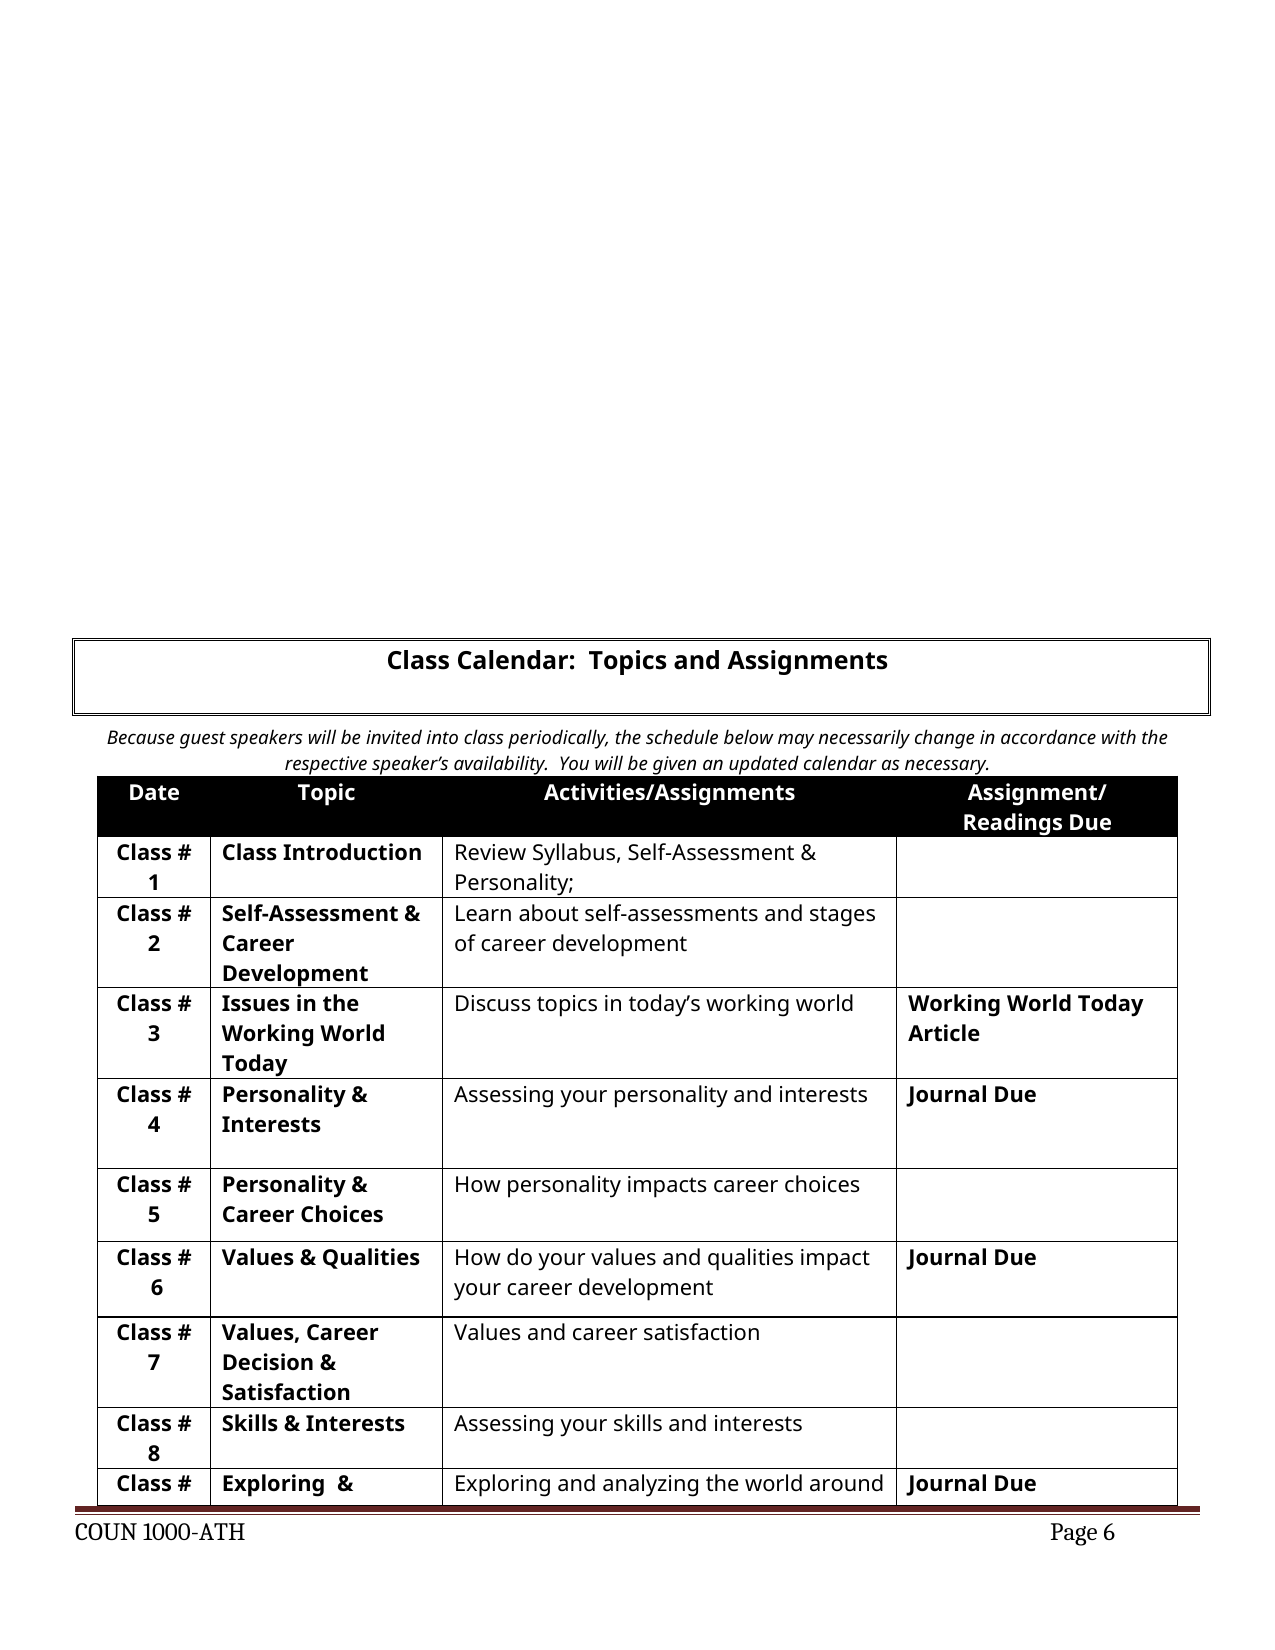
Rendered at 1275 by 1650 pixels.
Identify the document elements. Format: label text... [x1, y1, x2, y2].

table_cell Class # 5 [98, 1169, 210, 1241]
table_cell How do your values and qualities impact your career development [443, 1242, 896, 1316]
table_cell Values, Career Decision & Satisfaction [211, 1318, 442, 1407]
table_cell Journal Due [897, 1242, 1177, 1316]
table_cell Assessing your skills and interests [443, 1408, 896, 1467]
table_cell Class # 3 [98, 988, 210, 1078]
table_cell Class # 2 [98, 898, 210, 987]
table_cell Self-Assessment & Career Development [211, 898, 442, 987]
table_cell Assessing your personality and interests [443, 1079, 896, 1168]
table_cell [897, 837, 1177, 897]
text Class Calendar: Topics and Assignments [75, 641, 1208, 677]
table_cell Learn about self-assessments and stages of career development [443, 898, 896, 987]
table_cell Class # 1 [98, 837, 210, 897]
table_header Topic [211, 777, 442, 836]
table_cell [897, 1408, 1177, 1467]
table_cell Values and career satisfaction [443, 1318, 896, 1407]
table_cell Review Syllabus, Self-Assessment & Personality; [443, 837, 896, 897]
table_cell Values & Qualities [211, 1242, 442, 1316]
table_cell Class # 7 [98, 1318, 210, 1407]
text Because guest speakers will be invited into class periodically, the schedule below may necessarily change in accordance with the respective speaker’s availability. You will be given an updated calendar as necessary. [75, 724, 1200, 776]
table_cell Journal Due [897, 1079, 1177, 1168]
table_cell Class Introduction [211, 837, 442, 897]
table_header Date [98, 777, 210, 836]
table_cell Class # 6 [98, 1242, 210, 1316]
table_cell Working World Today Article [897, 988, 1177, 1078]
table_cell Personality & Interests [211, 1079, 442, 1168]
table_cell Class # 4 [98, 1079, 210, 1168]
table_header Activities/Assignments [443, 777, 896, 836]
table_cell [897, 1169, 1177, 1241]
table_cell [897, 1318, 1177, 1407]
table_cell Skills & Interests [211, 1408, 442, 1467]
table_cell Personality & Career Choices [211, 1169, 442, 1241]
table_cell Class # 8 [98, 1408, 210, 1467]
table_cell How personality impacts career choices [443, 1169, 896, 1241]
table_cell Journal Due [897, 1469, 1177, 1505]
table_cell [897, 898, 1177, 987]
table_cell Class # 9 [98, 1469, 210, 1505]
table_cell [443, 1469, 896, 1505]
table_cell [211, 1469, 442, 1505]
table_cell Issues in the Working World Today [211, 988, 442, 1078]
table_cell Discuss topics in today’s working world [443, 988, 896, 1078]
table_header Assignment/ Readings Due [897, 777, 1177, 836]
